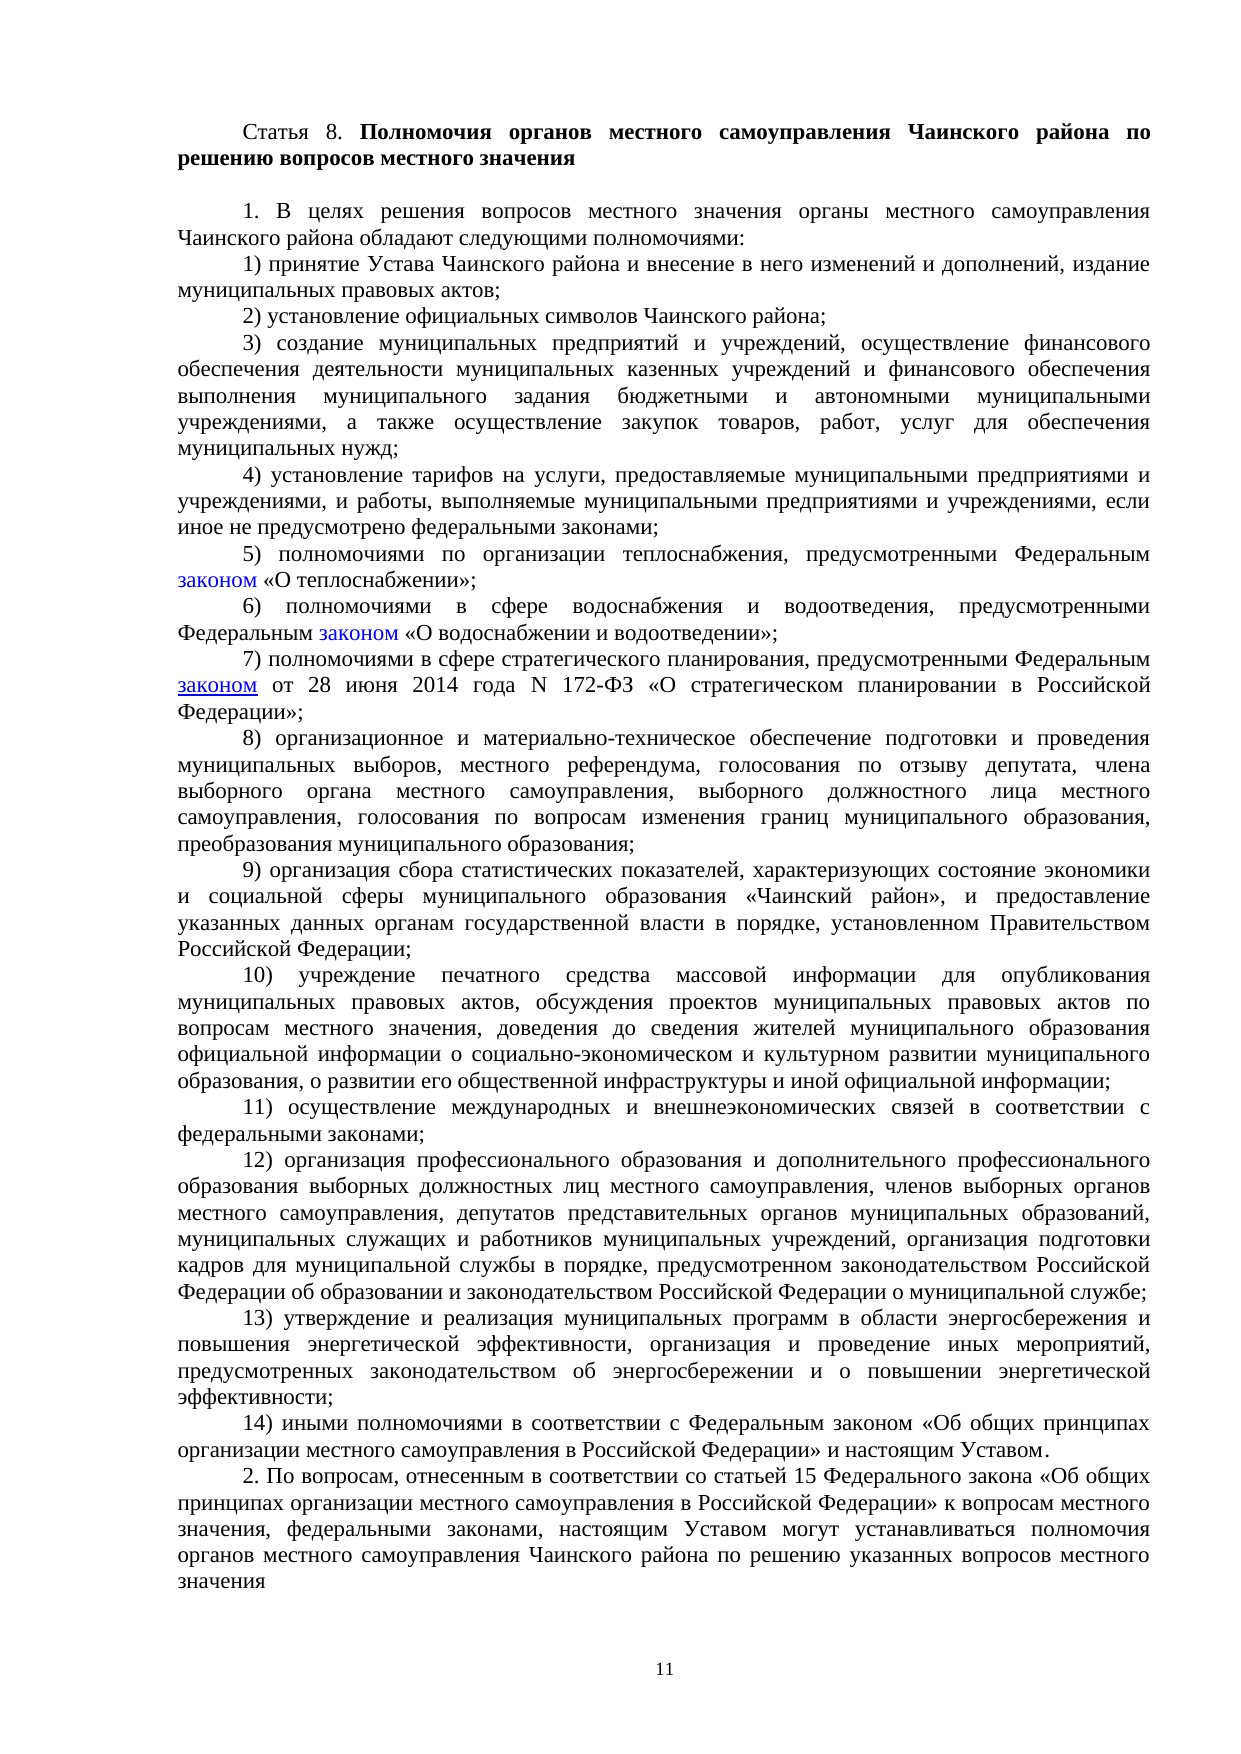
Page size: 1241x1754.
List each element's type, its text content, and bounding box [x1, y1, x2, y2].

text 13) утверждение и реализация муниципальных программ в области энергосбережения и повышения энергетической эффективности, организация и проведение иных мероприятий, предусмотренных законодательством об энергосбережении и о повышении энергетической эффективности; [177, 1304, 1152, 1409]
text 9) организация сбора статистических показателей, характеризующих состояние экономики и социальной сферы муниципального образования «Чаинский район», и предоставление указанных данных органам государственной власти в порядке, установленном Правительством Российской Федерации; [177, 856, 1152, 961]
text 4) установление тарифов на услуги, предоставляемые муниципальными предприятиями и учреждениями, и работы, выполняемые муниципальными предприятиями и учреждениями, если иное не предусмотрено федеральными законами; [177, 461, 1152, 540]
text 1) принятие Устава Чаинского района и внесение в него изменений и дополнений, издание муниципальных правовых актов; [177, 250, 1152, 303]
text 2. По вопросам, отнесенным в соответствии со статьей 15 Федерального закона «Об общих принципах организации местного самоуправления в Российской Федерации» к вопросам местного значения, федеральными законами, настоящим Уставом могут устанавливаться полномочия органов местного самоуправления Чаинского района по решению указанных вопросов местного значения [177, 1462, 1152, 1594]
text 10) учреждение печатного средства массовой информации для опубликования муниципальных правовых актов, обсуждения проектов муниципальных правовых актов по вопросам местного значения, доведения до сведения жителей муниципального образования официальной информации о социально-экономическом и культурном развитии муниципального образования, о развитии его общественной инфраструктуры и иной официальной информации; [177, 961, 1152, 1093]
text 12) организация профессионального образования и дополнительного профессионального образования выборных должностных лиц местного самоуправления, членов выборных органов местного самоуправления, депутатов представительных органов муниципальных образований, муниципальных служащих и работников муниципальных учреждений, организация подготовки кадров для муниципальной службы в порядке, предусмотренном законодательством Российской Федерации об образовании и законодательством Российской Федерации о муниципальной службе; [177, 1146, 1152, 1304]
text 7) полномочиями в сфере стратегического планирования, предусмотренными Федеральным законом от 28 июня 2014 года N 172-ФЗ «О стратегическом планировании в Российской Федерации»; [177, 645, 1152, 724]
text 6) полномочиями в сфере водоснабжения и водоотведения, предусмотренными Федеральным законом «О водоснабжении и водоотведении»; [177, 592, 1152, 645]
text 11) осуществление международных и внешнеэкономических связей в соответствии с федеральными законами; [177, 1093, 1152, 1146]
text 14) иными полномочиями в соответствии с Федеральным законом «Об общих принципах организации местного самоуправления в Российской Федерации» и настоящим Уставом. [177, 1409, 1152, 1462]
text 3) создание муниципальных предприятий и учреждений, осуществление финансового обеспечения деятельности муниципальных казенных учреждений и финансового обеспечения выполнения муниципального задания бюджетными и автономными муниципальными учреждениями, а также осуществление закупок товаров, работ, услуг для обеспечения муниципальных нужд; [177, 329, 1152, 461]
text 5) полномочиями по организации теплоснабжения, предусмотренными Федеральным законом «О теплоснабжении»; [177, 540, 1152, 592]
text 1. В целях решения вопросов местного значения органы местного самоуправления Чаинского района обладают следующими полномочиями: [177, 197, 1152, 250]
text Статья 8. Полномочия органов местного самоуправления Чаинского района по решению вопросов местного значения [177, 118, 1152, 171]
text 2) установление официальных символов Чаинского района; [177, 303, 1152, 329]
text 8) организационное и материально-техническое обеспечение подготовки и проведения муниципальных выборов, местного референдума, голосования по отзыву депутата, члена выборного органа местного самоуправления, выборного должностного лица местного самоуправления, голосования по вопросам изменения границ муниципального образования, преобразования муниципального образования; [177, 724, 1152, 856]
